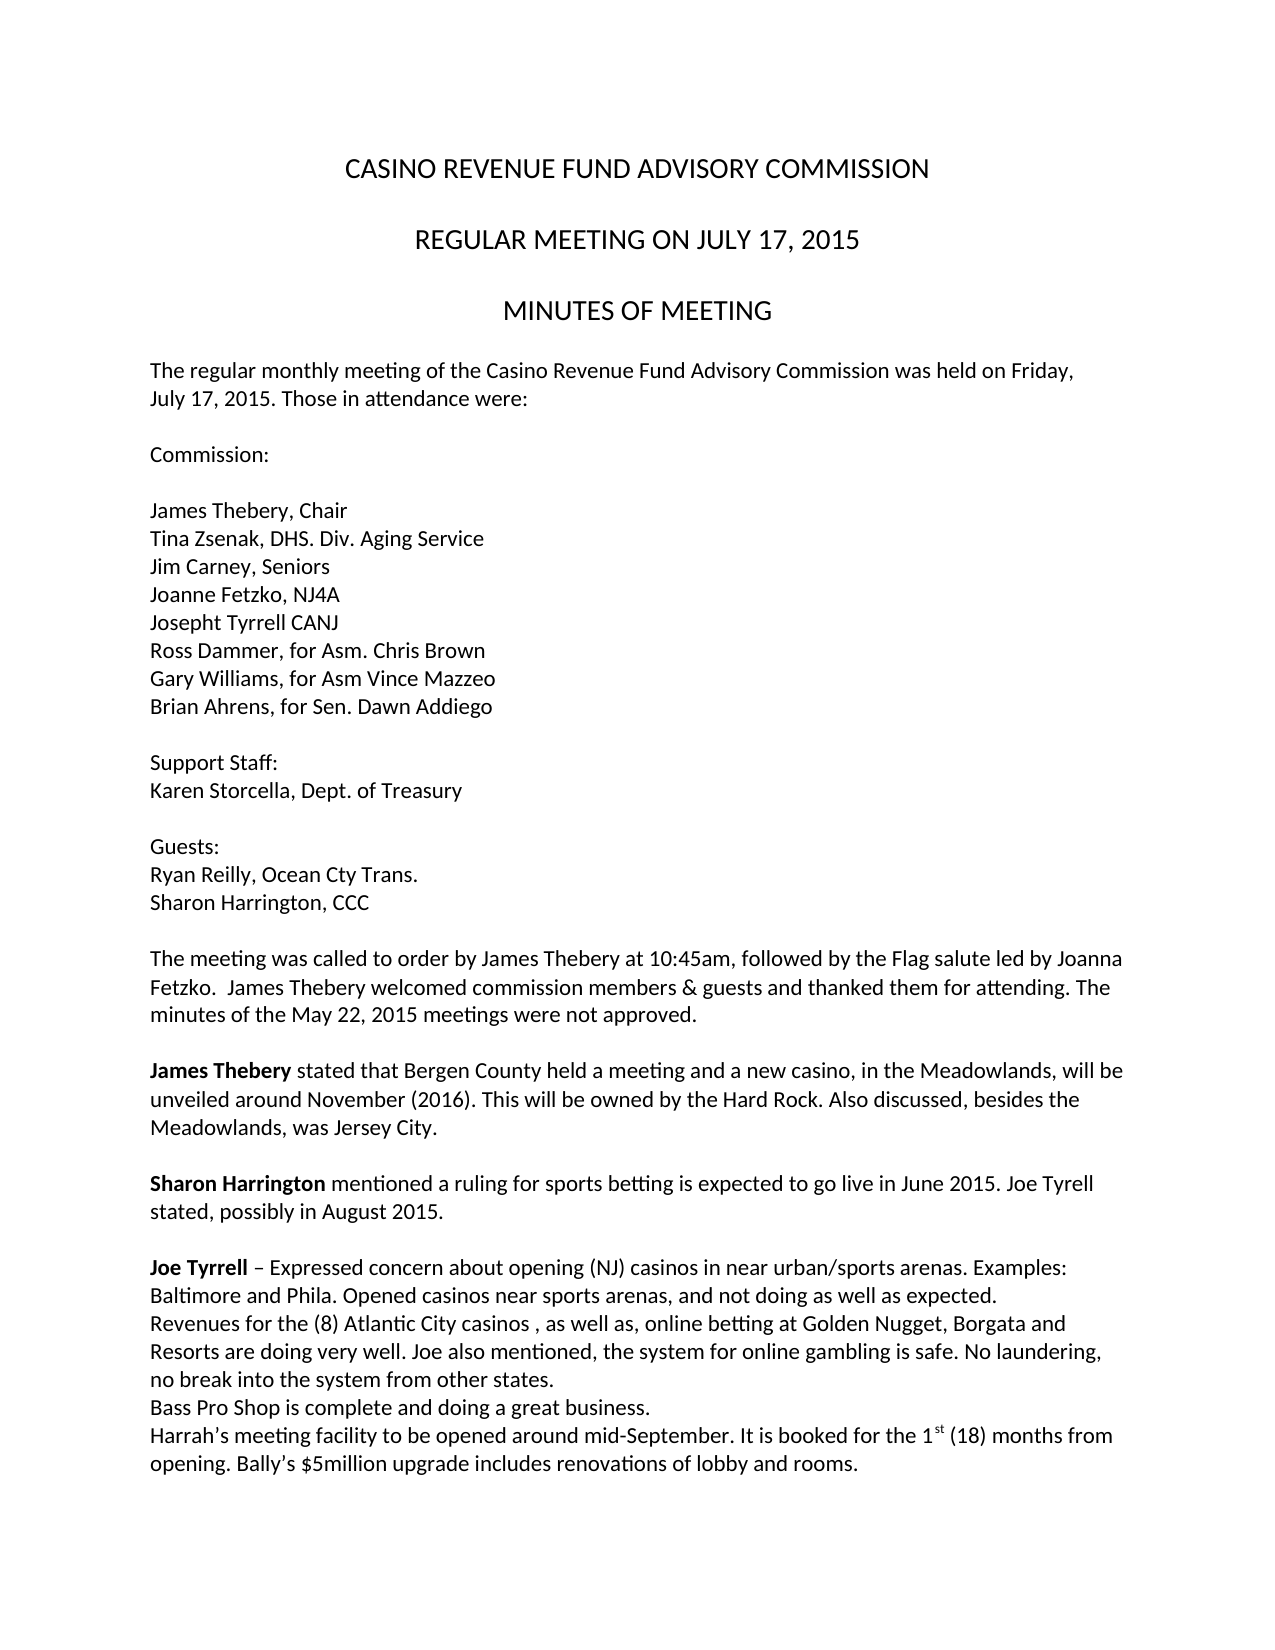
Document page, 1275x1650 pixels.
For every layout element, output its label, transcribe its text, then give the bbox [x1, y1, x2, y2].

text James Thebery, Chair [150, 496, 1125, 524]
text Tina Zsenak, DHS. Div. Aging Service [150, 524, 1125, 552]
text The meeting was called to order by James Thebery at 10:45am, followed by the Flag salute led by Joanna Fetzko. James Thebery welcomed commission members & guests and thanked them for attending. The minutes of the May 22, 2015 meetings were not approved. [150, 944, 1125, 1029]
text Guests: [150, 832, 1125, 861]
text Joanne Fetzko, NJ4A [150, 580, 1125, 608]
text MINUTES OF MEETING [150, 292, 1125, 328]
text Sharon Harrington mentioned a ruling for sports betting is expected to go live in June 2015. Joe Tyrell stated, possibly in August 2015. [150, 1169, 1125, 1225]
text Commission: [150, 440, 1125, 468]
text Karen Storcella, Dept. of Treasury [150, 776, 1125, 804]
text Bass Pro Shop is complete and doing a great business. [150, 1393, 1125, 1421]
text Josepht Tyrrell CANJ [150, 608, 1125, 636]
text Jim Carney, Seniors [150, 552, 1125, 580]
text Harrah’s meeting facility to be opened around mid-September. It is booked for the 1st (18) months from opening. Bally’s $5million upgrade includes renovations of lobby and rooms. [150, 1421, 1125, 1477]
text CASINO REVENUE FUND ADVISORY COMMISSION [150, 150, 1125, 186]
text REGULAR MEETING ON JULY 17, 2015 [150, 221, 1125, 257]
text James Thebery stated that Bergen County held a meeting and a new casino, in the Meadowlands, will be unveiled around November (2016). This will be owned by the Hard Rock. Also discussed, besides the Meadowlands, was Jersey City. [150, 1057, 1125, 1141]
text Gary Williams, for Asm Vince Mazzeo [150, 664, 1125, 692]
text Ross Dammer, for Asm. Chris Brown [150, 636, 1125, 664]
text Brian Ahrens, for Sen. Dawn Addiego [150, 692, 1125, 720]
text Support Staff: [150, 748, 1125, 776]
text July 17, 2015. Those in attendance were: [150, 384, 1125, 412]
text Joe Tyrrell – Expressed concern about opening (NJ) casinos in near urban/sports arenas. Examples: Baltimore and Phila. Opened casinos near sports arenas, and not doing as well as expected. [150, 1253, 1125, 1309]
text Sharon Harrington, CCC [150, 888, 1125, 917]
text The regular monthly meeting of the Casino Revenue Fund Advisory Commission was held on Friday, [150, 356, 1125, 384]
text Revenues for the (8) Atlantic City casinos , as well as, online betting at Golden Nugget, Borgata and Resorts are doing very well. Joe also mentioned, the system for online gambling is safe. No laundering, no break into the system from other states. [150, 1309, 1125, 1393]
text Ryan Reilly, Ocean Cty Trans. [150, 861, 1125, 888]
